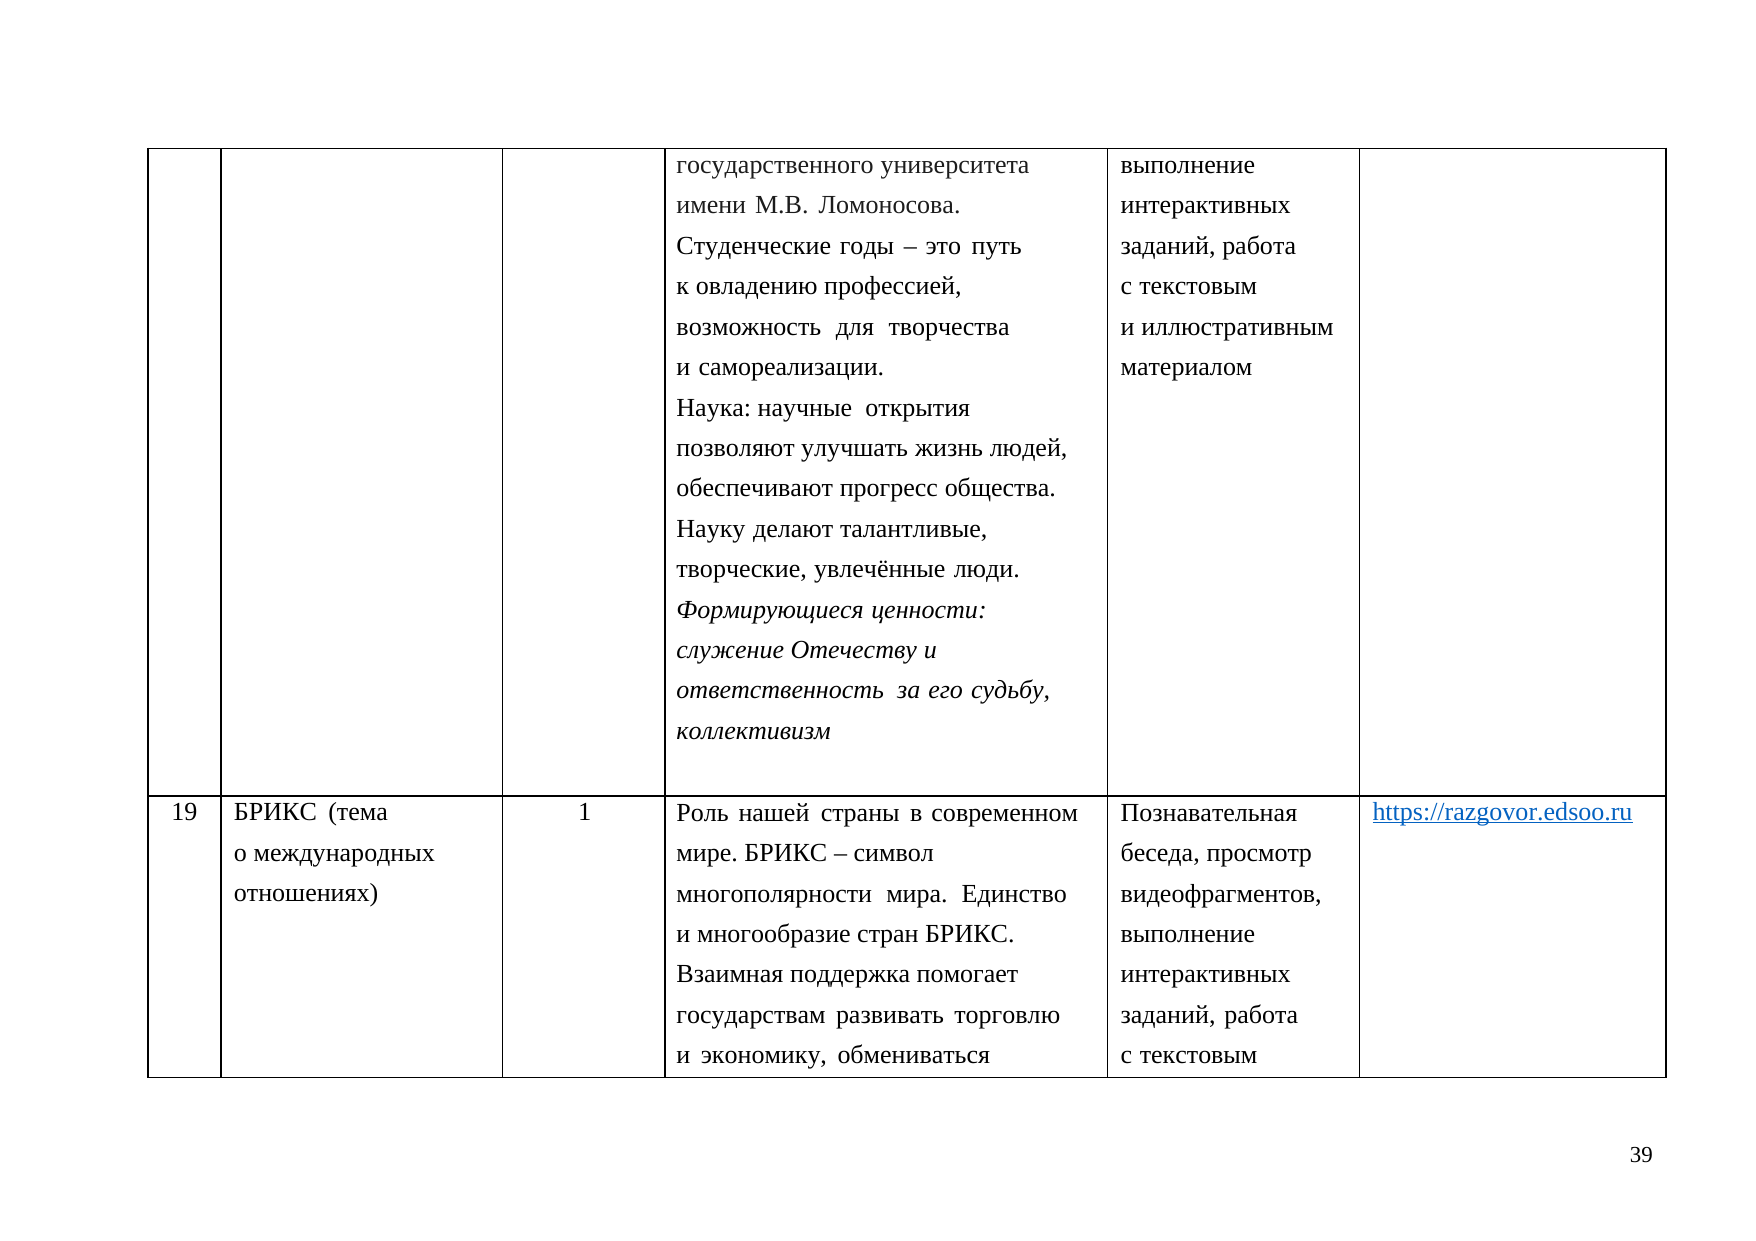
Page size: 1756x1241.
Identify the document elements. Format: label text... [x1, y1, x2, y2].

table_header [149, 149, 220, 795]
table_cell 1 [503, 797, 664, 1077]
table_cell Познавательная беседа, просмотр видеофрагментов, выполнение интерактивных заданий, работа с текстовым [1108, 797, 1359, 1077]
table_header государственного университета имени М.В. Ломоносова. Студенческие годы – это путь к овладению профессией, возможность для творчества и самореализации. Наука: научные открытия позволяют улучшать жизнь людей, обеспечивают прогресс общества. Науку делают талантливые, творческие, увлечённые люди. Формирующиеся ценности: служение Отечеству и ответственность за его судьбу, коллективизм [666, 149, 1107, 795]
table_cell 19 [149, 797, 220, 1077]
table_cell Роль нашей страны в современном мире. БРИКС – символ многополярности мира. Единство и многообразие стран БРИКС. Взаимная поддержка помогает государствам развивать торговлю и экономику, обмениваться [666, 797, 1107, 1077]
table_cell БРИКС (тема о международных отношениях) [222, 797, 502, 1077]
table_header [222, 149, 502, 795]
table_cell https://razgovor.edsoo.ru [1360, 797, 1665, 1077]
table_header [503, 149, 664, 795]
table_header выполнение интерактивных заданий, работа с текстовым и иллюстративным материалом [1108, 149, 1359, 795]
table_header [1360, 149, 1665, 795]
